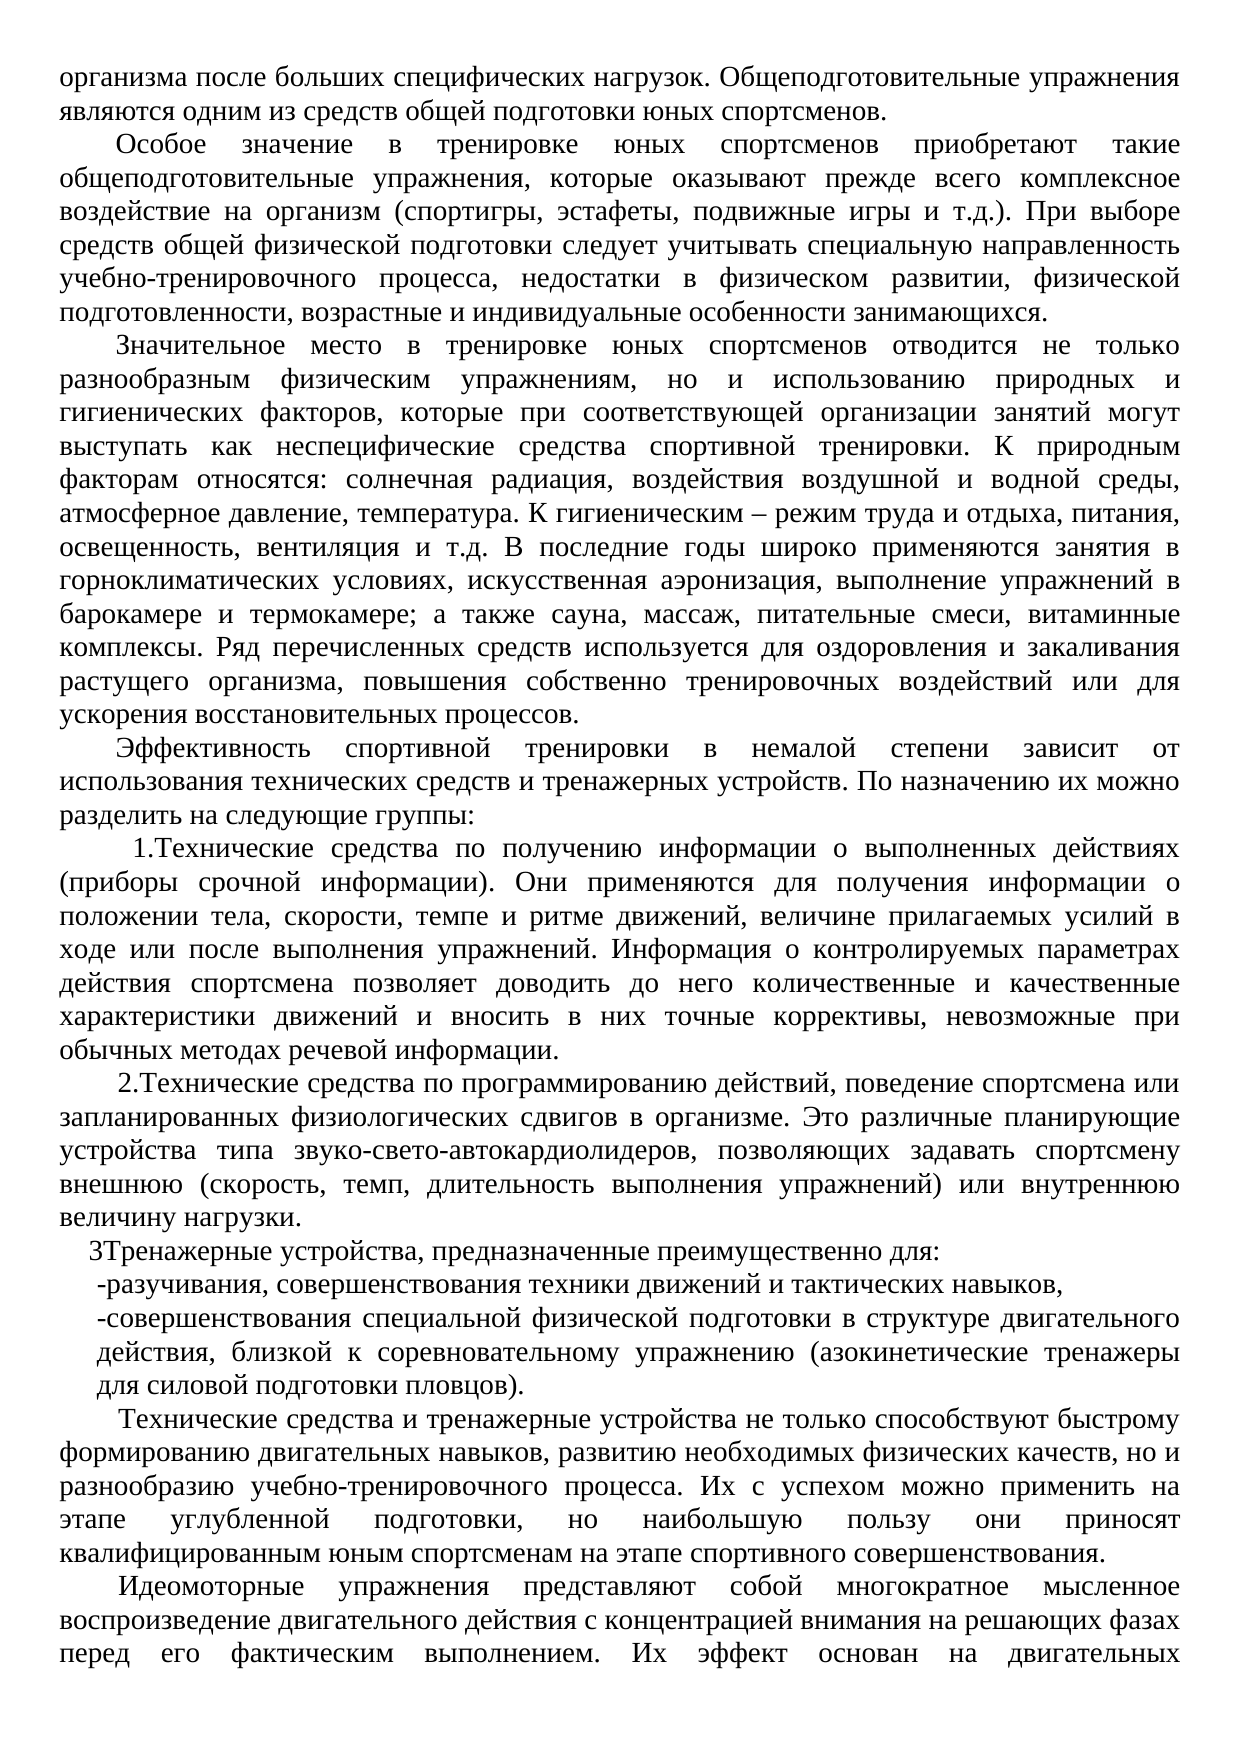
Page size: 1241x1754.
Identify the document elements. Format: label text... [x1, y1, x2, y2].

text 2.Технические средства по программированию действий, поведение спортсмена или запланированных физиологических сдвигов в организме. Это различные планирующие устройства типа звуко-свето-автокардиолидеров, позволяющих задавать спортсмену внешнюю (скорость, темп, длительность выполнения упражнений) или внутреннюю величину нагрузки. [59, 1065, 1181, 1233]
text 3Тренажерные устройства, предназначенные преимущественно для: [59, 1233, 1181, 1267]
text -совершенствования специальной физической подготовки в структуре двигательного действия, близкой к соревновательному упражнению (азокинетические тренажеры для силовой подготовки пловцов). [97, 1300, 1181, 1401]
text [59, 1568, 1181, 1669]
text Особое значение в тренировке юных спортсменов приобретают такие общеподготовительные упражнения, которые оказывают прежде всего комплексное воздействие на организм (спортигры, эстафеты, подвижные игры и т.д.). При выборе средств общей физической подготовки следует учитывать специальную направленность учебно-тренировочного процесса, недостатки в физическом развитии, физической подготовленности, возрастные и индивидуальные особенности занимающихся. [59, 126, 1181, 327]
text 1.Технические средства по получению информации о выполненных действиях (приборы срочной информации). Они применяются для получения информации о положении тела, скорости, темпе и ритме движений, величине прилагаемых усилий в ходе или после выполнения упражнений. Информация о контролируемых параметрах действия спортсмена позволяет доводить до него количественные и качественные характеристики движений и вносить в них точные коррективы, невозможные при обычных методах речевой информации. [59, 831, 1181, 1065]
text Эффективность спортивной тренировки в немалой степени зависит от использования технических средств и тренажерных устройств. По назначению их можно разделить на следующие группы: [59, 730, 1181, 831]
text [59, 59, 1181, 126]
text Технические средства и тренажерные устройства не только способствуют быстрому формированию двигательных навыков, развитию необходимых физических качеств, но и разнообразию учебно-тренировочного процесса. Их с успехом можно применить на этапе углубленной подготовки, но наибольшую пользу они приносят квалифицированным юным спортсменам на этапе спортивного совершенствования. [59, 1401, 1181, 1568]
text Значительное место в тренировке юных спортсменов отводится не только разнообразным физическим упражнениям, но и использованию природных и гигиенических факторов, которые при соответствующей организации занятий могут выступать как неспецифические средства спортивной тренировки. К природным факторам относятся: солнечная радиация, воздействия воздушной и водной среды, атмосферное давление, температура. К гигиеническим – режим труда и отдыха, питания, освещенность, вентиляция и т.д. В последние годы широко применяются занятия в горноклиматических условиях, искусственная аэронизация, выполнение упражнений в барокамере и термокамере; а также сауна, массаж, питательные смеси, витаминные комплексы. Ряд перечисленных средств используется для оздоровления и закаливания растущего организма, повышения собственно тренировочных воздействий или для ускорения восстановительных процессов. [59, 327, 1181, 730]
text -разучивания, совершенствования техники движений и тактических навыков, [97, 1267, 1181, 1300]
